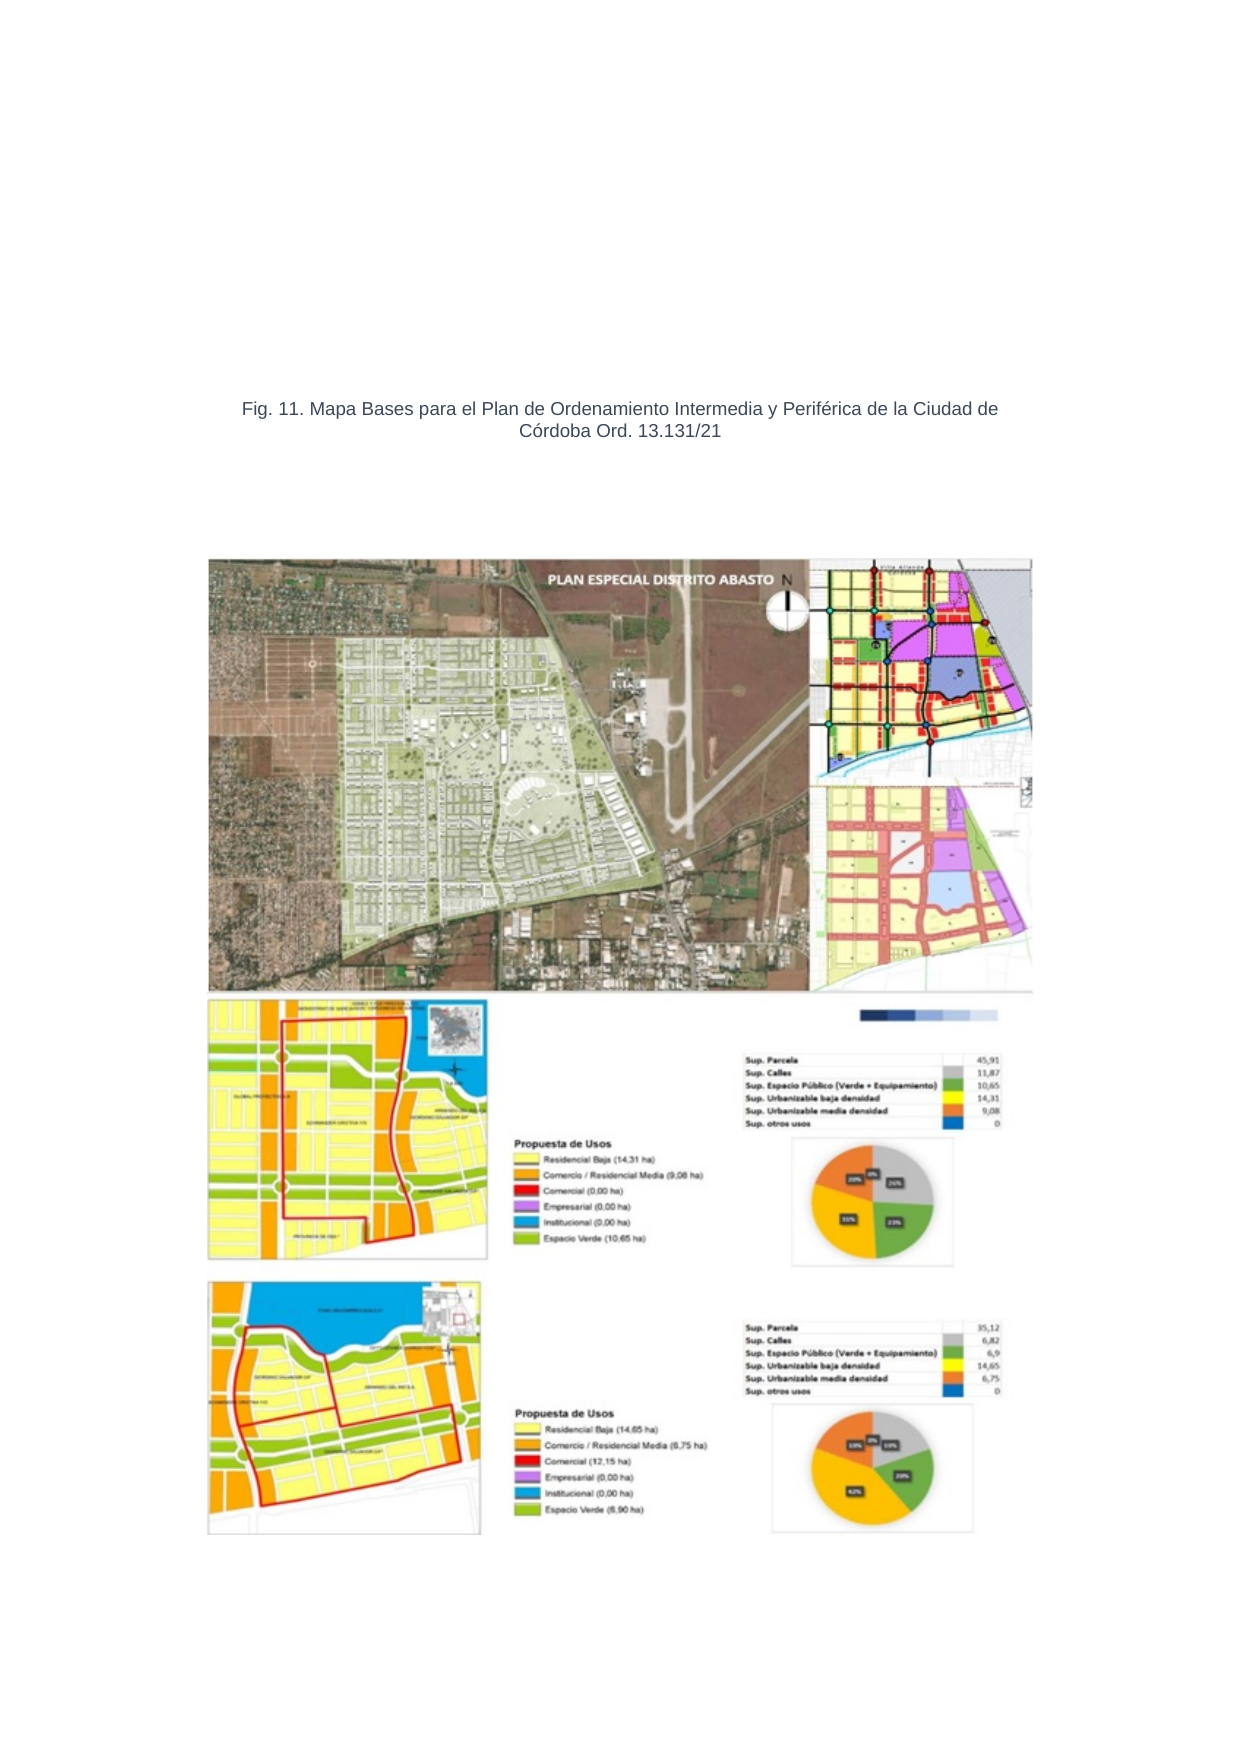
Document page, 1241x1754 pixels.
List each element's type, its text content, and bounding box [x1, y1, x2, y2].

text Fig. 11. Mapa Bases para el Plan de Ordenamiento Intermedia y Periférica de la Ciudad de Córdoba Ord. 13.131/21 [207, 398, 1033, 441]
picture [206, 558, 1034, 1535]
